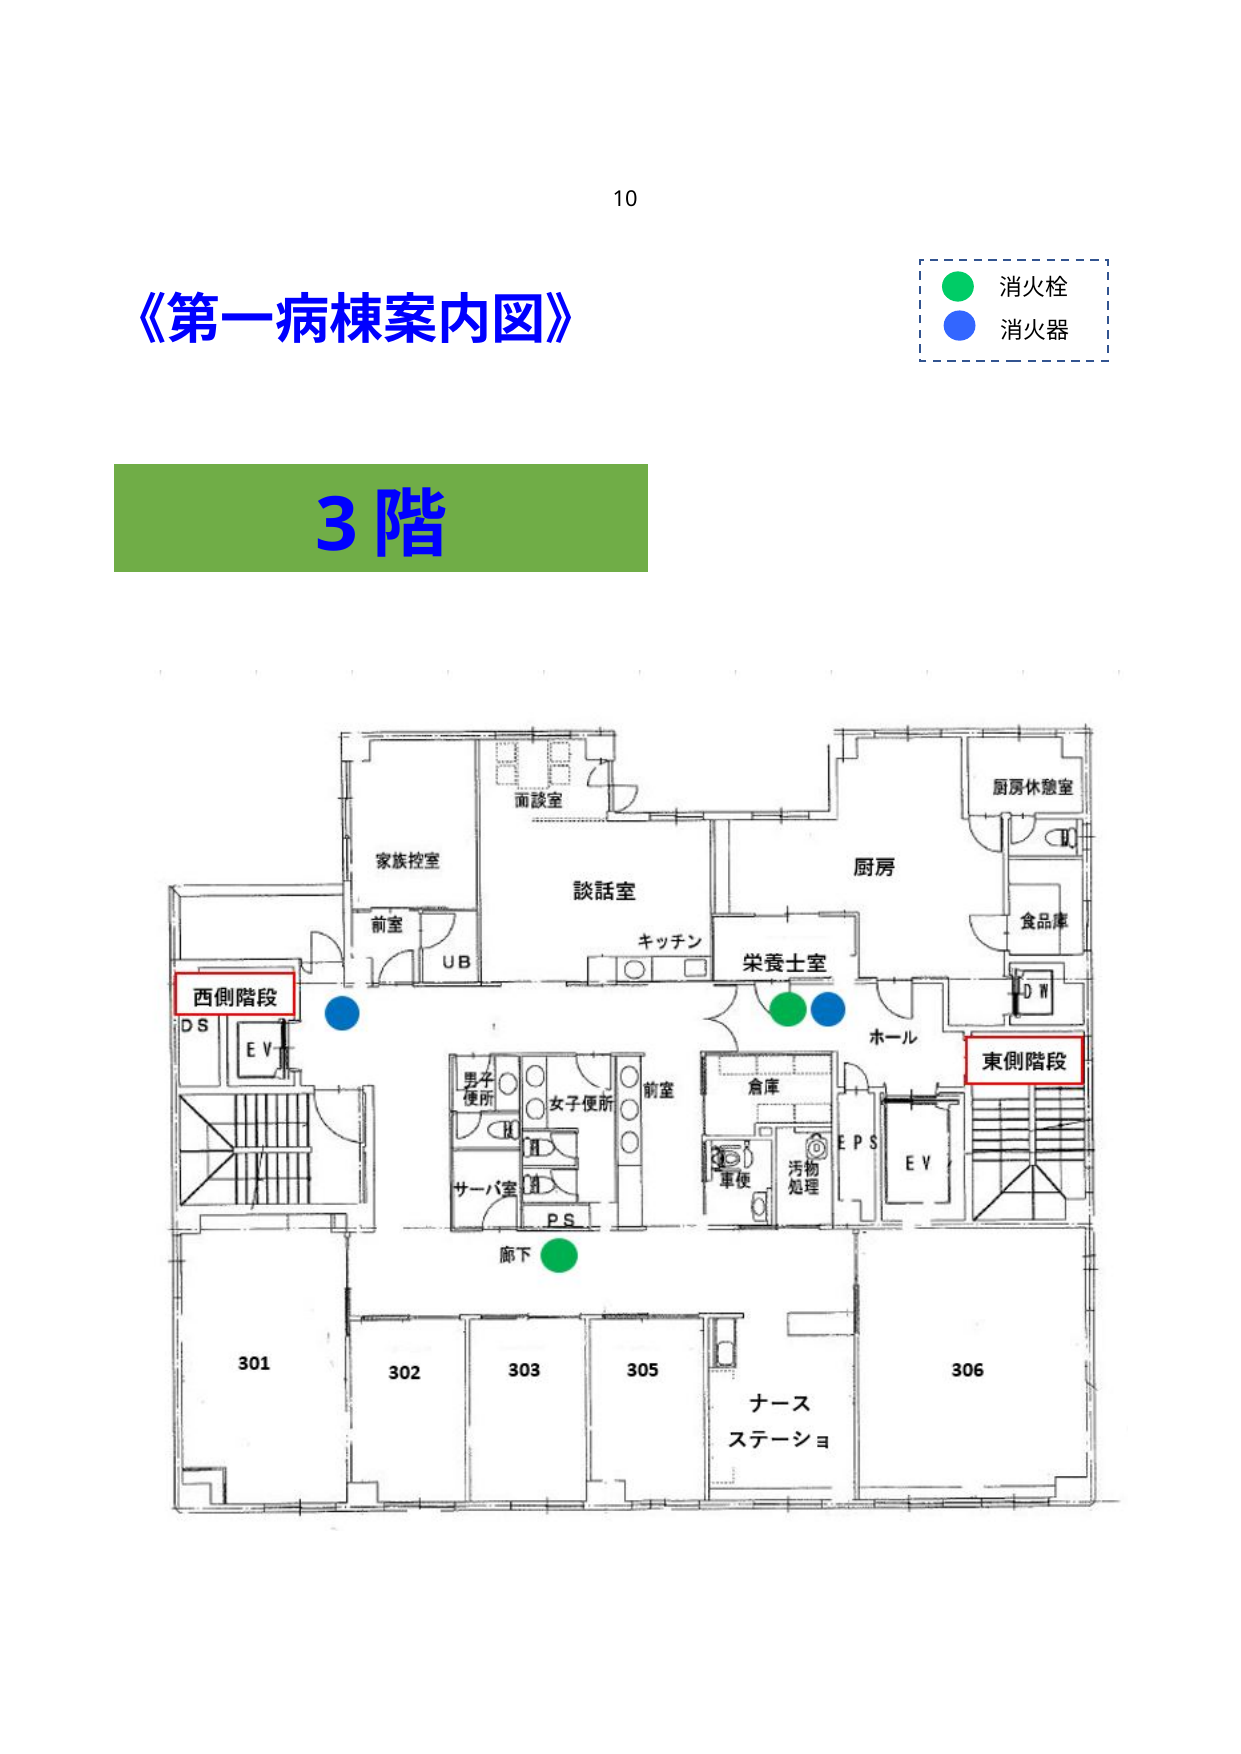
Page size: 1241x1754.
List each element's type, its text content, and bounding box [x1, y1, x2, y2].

picture [112, 670, 1128, 1531]
text 《第一病棟案内図》 [112, 258, 1128, 371]
